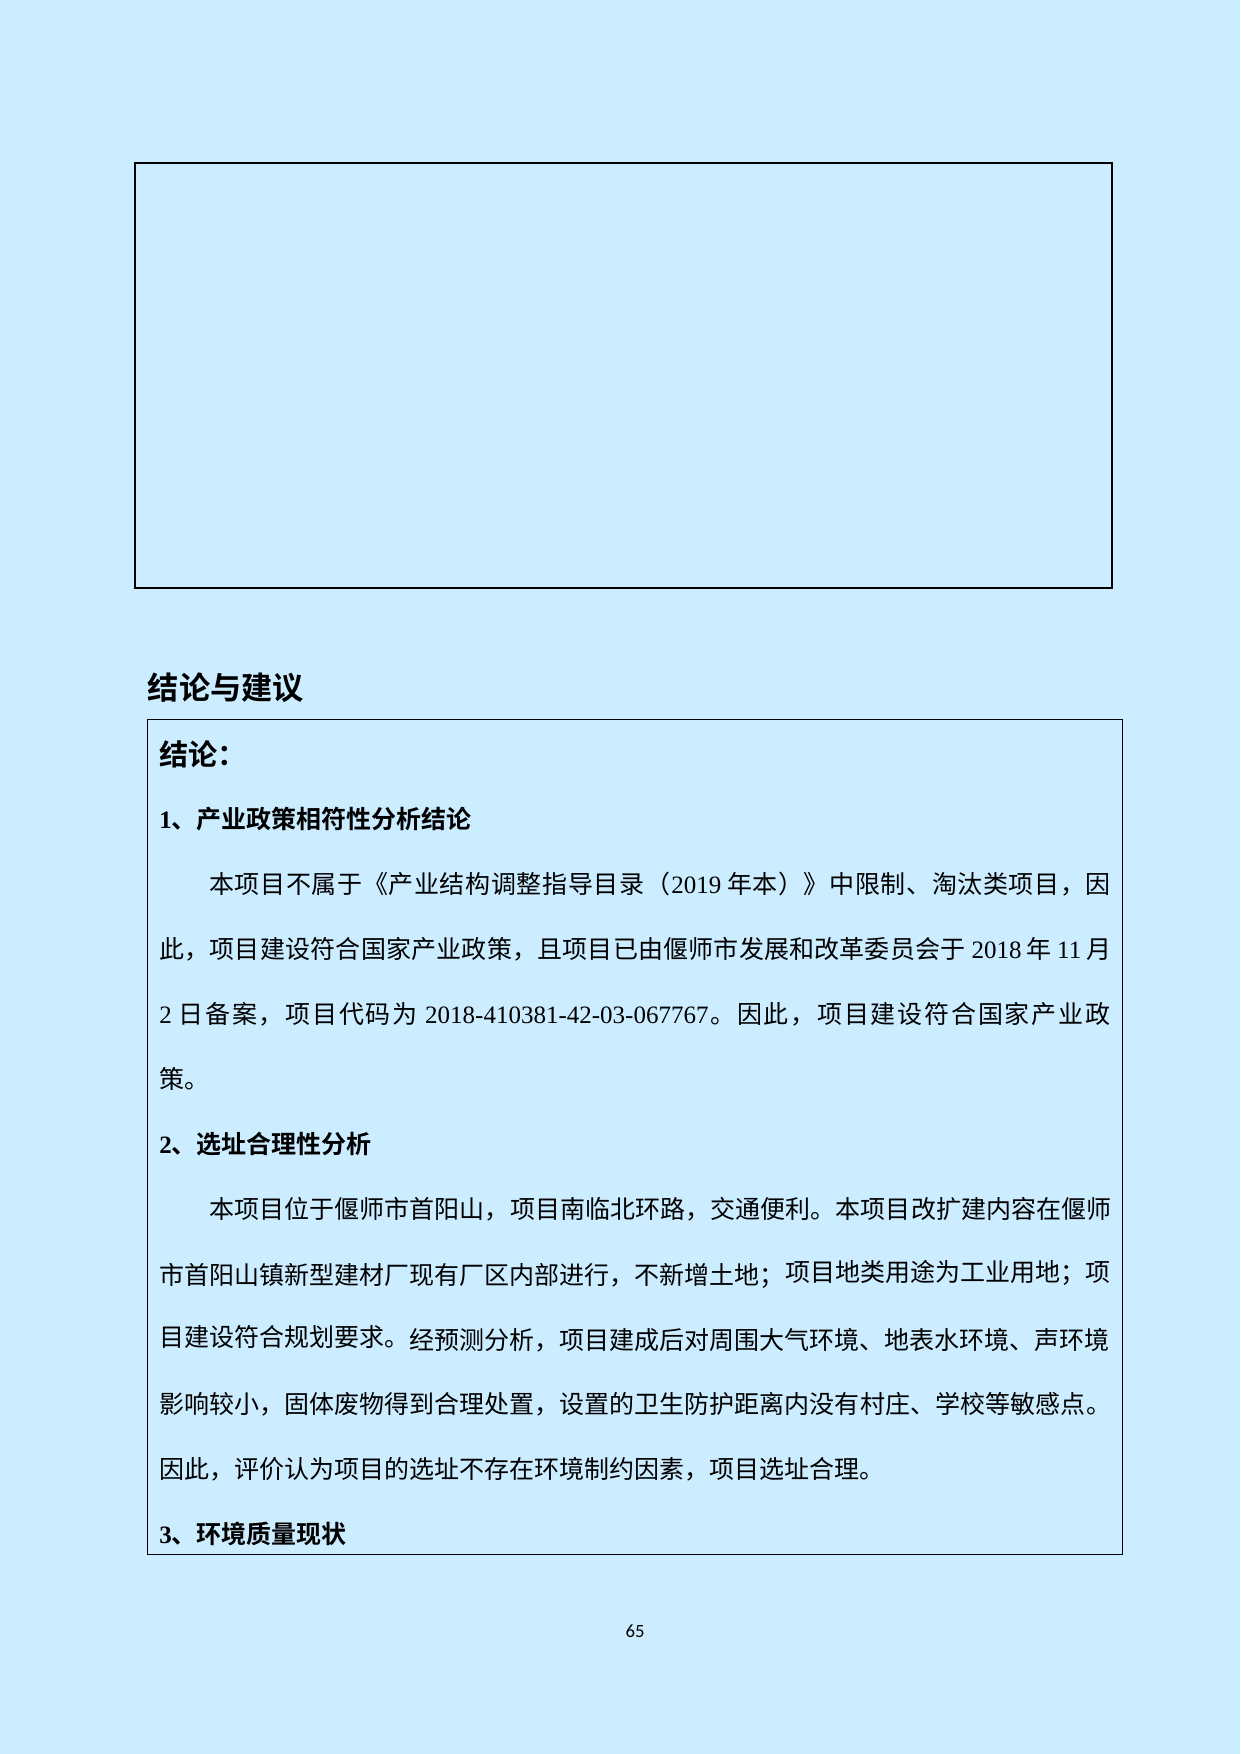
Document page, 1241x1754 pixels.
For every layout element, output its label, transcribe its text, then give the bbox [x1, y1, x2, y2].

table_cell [136, 164, 1111, 587]
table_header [148, 720, 1122, 1554]
text 结论与建议 [148, 654, 1122, 719]
